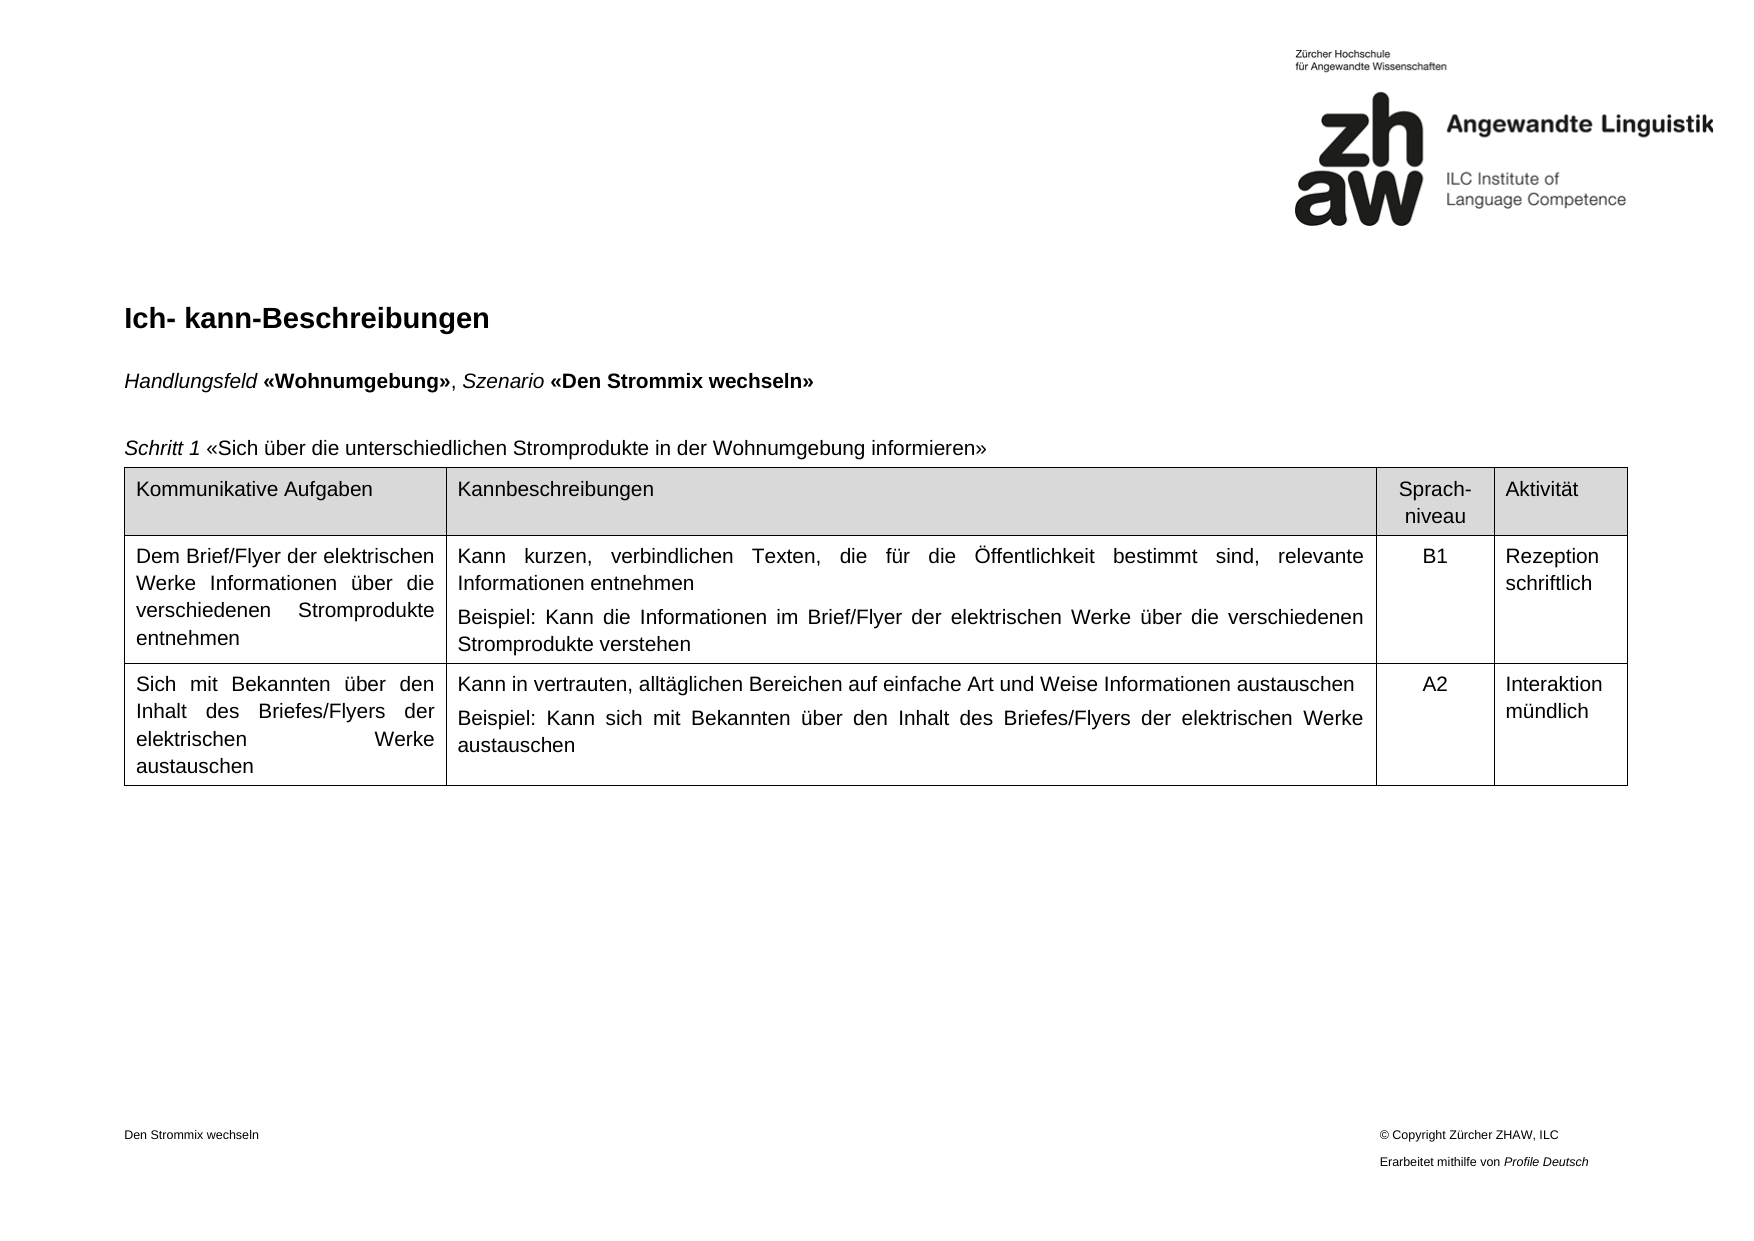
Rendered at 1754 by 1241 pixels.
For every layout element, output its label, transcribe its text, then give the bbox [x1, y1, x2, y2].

table_cell Rezeption schriftlich [1495, 536, 1627, 663]
table_header Aktivität [1495, 468, 1627, 535]
text Schritt 1 «Sich über die unterschiedlichen Stromprodukte in der Wohnumgebung informieren» [124, 434, 1606, 461]
table_cell A2 [1377, 664, 1494, 785]
table_cell B1 [1377, 536, 1494, 663]
table_cell Kann in vertrauten, alltäglichen Bereichen auf einfache Art und Weise Informationen austauschen Beispiel: Kann sich mit Bekannten über den Inhalt des Briefes/Flyers der elektrischen Werke austauschen [447, 664, 1376, 785]
text Ich- kann-Beschreibungen [124, 307, 1606, 334]
table_cell Kann kurzen, verbindlichen Texten, die für die Öffentlichkeit bestimmt sind, relevante Informationen entnehmen Beispiel: Kann die Informationen im Brief/Flyer der elektrischen Werke über die verschiedenen Stromprodukte verstehen [447, 536, 1376, 663]
table_cell Dem Brief/Flyer der elektrischen Werke Informationen über die verschiedenen Stromprodukte entnehmen [125, 536, 446, 663]
picture [1295, 50, 1714, 226]
table_header Kannbeschreibungen [447, 468, 1376, 535]
table_cell Sich mit Bekannten über den Inhalt des Briefes/Flyers der elektrischen Werke austauschen [125, 664, 446, 785]
table_header Kommunikative Aufgaben [125, 468, 446, 535]
text Handlungsfeld «Wohnumgebung», Szenario «Den Strommix wechseln» [124, 367, 1606, 394]
table_header Sprach-niveau [1377, 468, 1494, 535]
table_cell Interaktion mündlich [1495, 664, 1627, 785]
